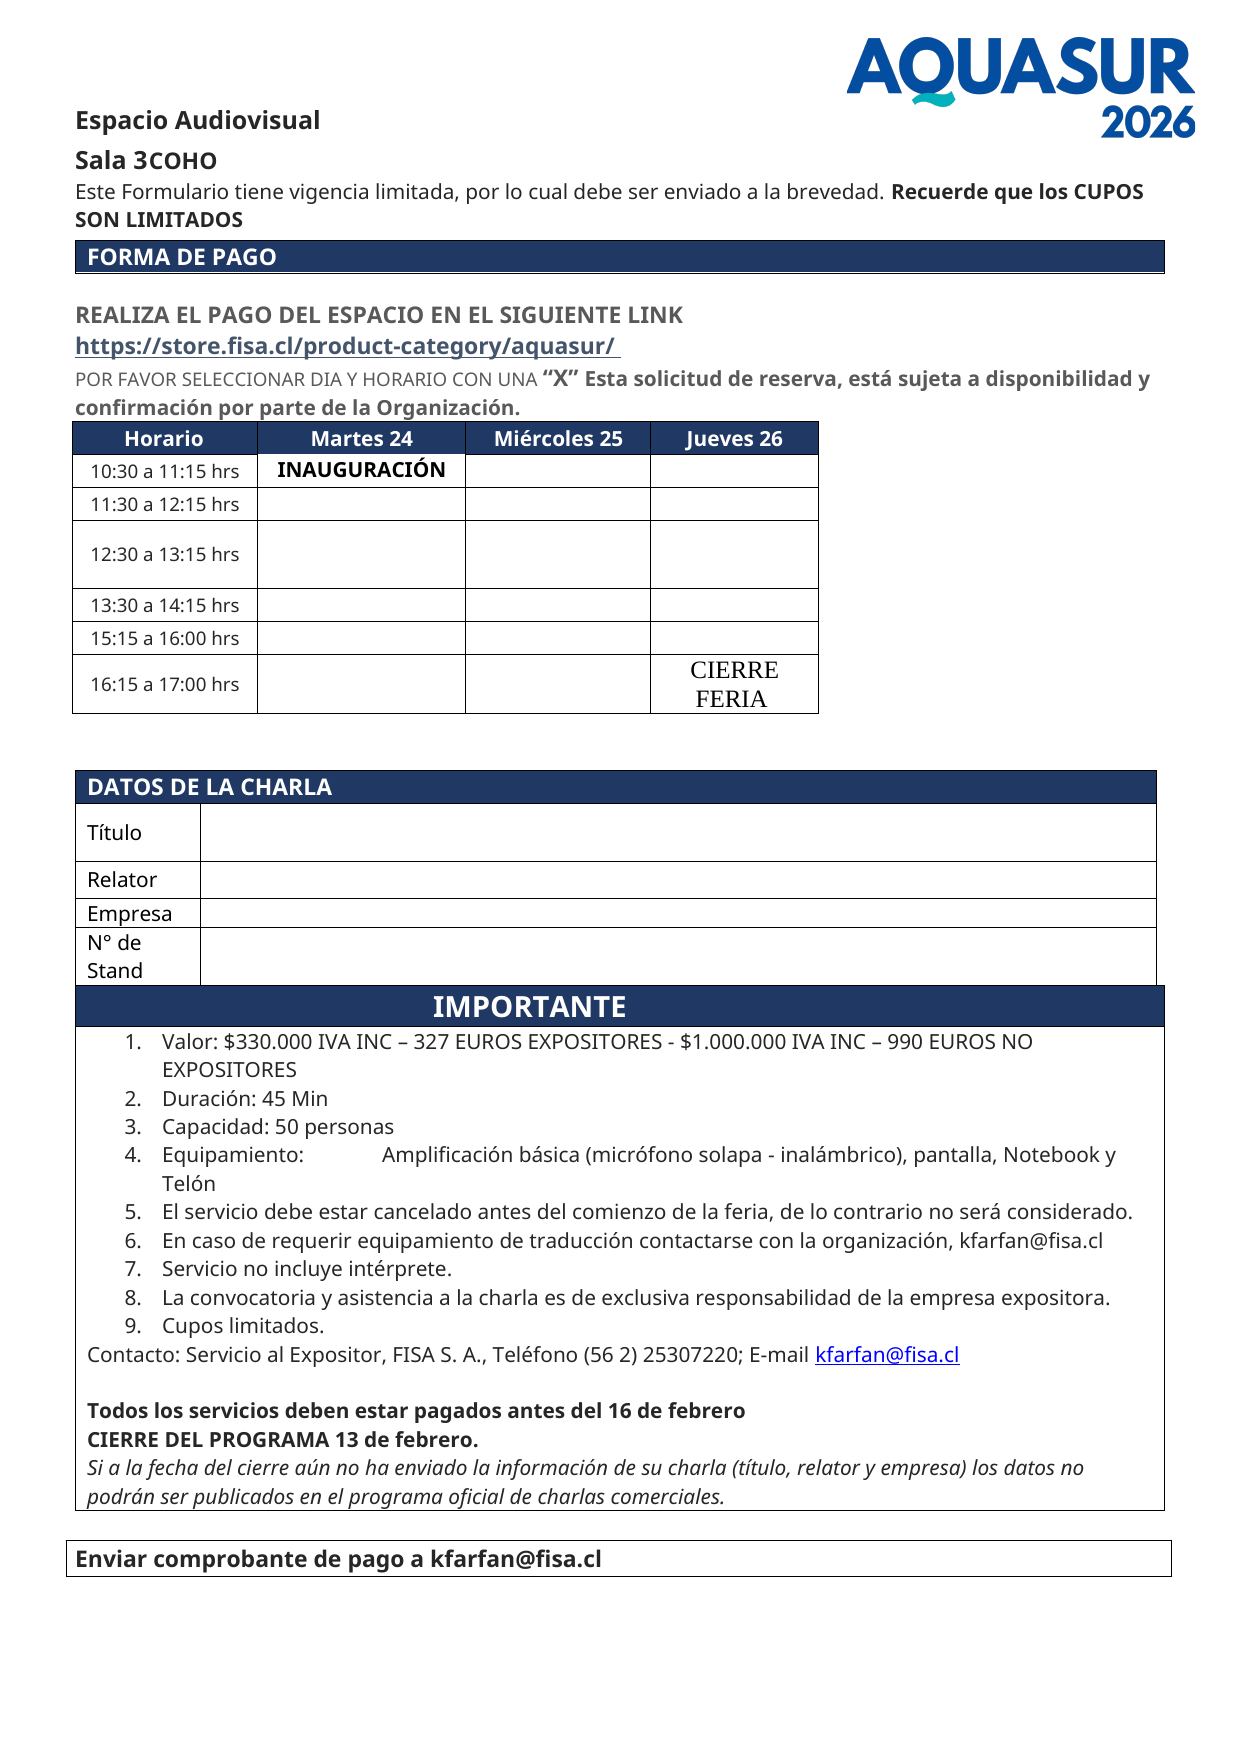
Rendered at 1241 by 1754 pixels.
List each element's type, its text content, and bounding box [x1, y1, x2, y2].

subtitle Sala 3 COHO Este Formulario tiene vigencia limitada, por lo cual debe ser enviado a la brevedad. Recuerde que los CUPOS SON LIMITADOS [75, 143, 1165, 234]
table_cell [651, 488, 818, 519]
subtitle Espacio Audiovisual [75, 103, 1165, 137]
table_header Martes 24 [258, 422, 465, 454]
table_cell Relator [76, 862, 200, 898]
table_cell 15:15 a 16:00 hrs [73, 622, 257, 654]
table_cell [201, 928, 1156, 985]
picture [846, 37, 1196, 138]
table_cell [258, 521, 465, 588]
table_cell 16:15 a 17:00 hrs [73, 655, 257, 712]
table_header Jueves 26 [651, 422, 818, 454]
table_header Miércoles 25 [466, 422, 650, 454]
table_cell [258, 655, 465, 712]
table_cell 10:30 a 11:15 hrs [73, 455, 257, 487]
table_header [73, 422, 257, 454]
table_cell [466, 488, 650, 519]
text POR FAVOR SELECCIONAR DIA Y HORARIO CON UNA “X” Esta solicitud de reserva, está sujeta a disponibilidad y confirmación por parte de la Organización. [75, 361, 1165, 421]
text https://store.fisa.cl/product-category/aquasur/ [75, 330, 1165, 361]
table_cell [466, 521, 650, 588]
text Enviar comprobante de pago a kfarfan@fisa.cl [67, 1541, 1171, 1576]
table_cell [258, 488, 465, 519]
table_cell [201, 804, 1156, 861]
table_cell [466, 622, 650, 654]
table_cell 13:30 a 14:15 hrs [73, 589, 257, 621]
table_cell 11:30 a 12:15 hrs [73, 488, 257, 519]
table_cell N° de Stand [76, 928, 200, 985]
table_cell Título [76, 804, 200, 861]
table_cell [201, 899, 1156, 927]
table_cell INAUGURACIÓN [258, 454, 465, 487]
table_cell [651, 521, 818, 588]
table_cell IMPORTANTE [76, 986, 1164, 1026]
table_cell [651, 589, 818, 621]
table_cell Valor: $330.000 IVA INC – 327 EUROS EXPOSITORES - $1.000.000 IVA INC – 990 EUROS NO EXPOSITORES Duración: 45 Min Capacidad: 50 personas Equipamiento: Amplificación básica (micrófono solapa - inalámbrico), pantalla, Notebook y Telón El servicio debe estar cancelado antes del comienzo de la feria, de lo contrario no será considerado. En caso de requerir equipamiento de traducción contactarse con la organización, kfarfan@fisa.cl Servicio no incluye intérprete. La convocatoria y asistencia a la charla es de exclusiva responsabilidad de la empresa expositora. Cupos limitados. Contacto: Servicio al Expositor, FISA S. A., Teléfono (56 2) 25307220; E-mail kfarfan@fisa.cl Todos los servicios deben estar pagados antes del 16 de febrero CIERRE DEL PROGRAMA 13 de febrero. Si a la fecha del cierre aún no ha enviado la información de su charla (título, relator y empresa) los datos no podrán ser publicados en el programa oficial de charlas comerciales. [76, 1027, 1164, 1510]
table_cell [258, 589, 465, 621]
table_cell 12:30 a 13:15 hrs [73, 521, 257, 588]
table_header DATOS DE LA CHARLA [76, 771, 1156, 803]
table_cell [258, 622, 465, 654]
table_cell [466, 655, 650, 712]
table_cell Empresa [76, 899, 200, 927]
table_cell [651, 622, 818, 654]
table_cell [466, 589, 650, 621]
table_cell [201, 862, 1156, 898]
table_cell [466, 455, 650, 487]
text REALIZA EL PAGO DEL ESPACIO EN EL SIGUIENTE LINK [75, 299, 1165, 330]
table_header FORMA DE PAGO [76, 241, 1164, 272]
table_cell [651, 455, 818, 487]
